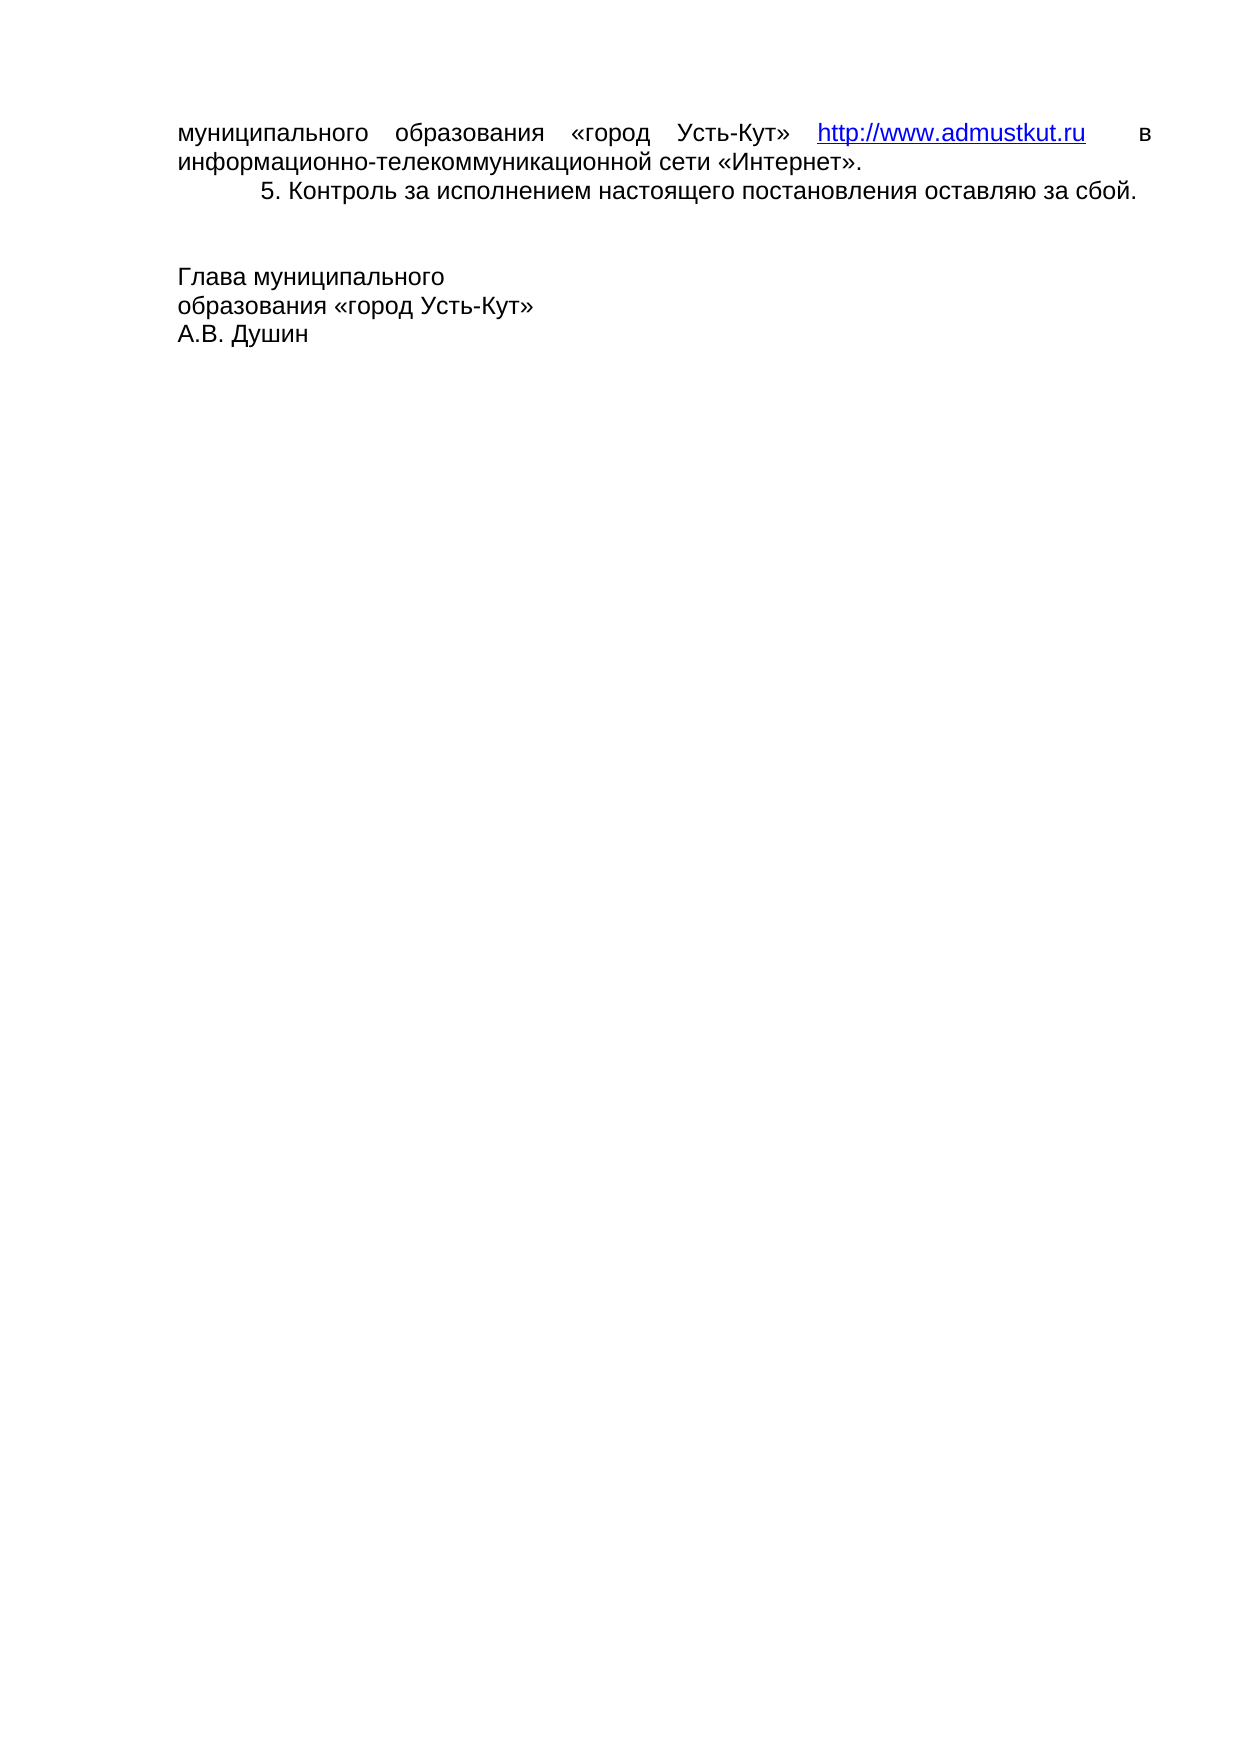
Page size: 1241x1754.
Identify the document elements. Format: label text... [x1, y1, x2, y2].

text 5. Контроль за исполнением настоящего постановления оставляю за сбой. [177, 176, 1152, 204]
text образования «город Усть-Кут» [177, 291, 1152, 319]
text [177, 118, 1152, 176]
text Глава муниципального [177, 262, 1152, 291]
text А.В. Душин [177, 319, 1152, 348]
